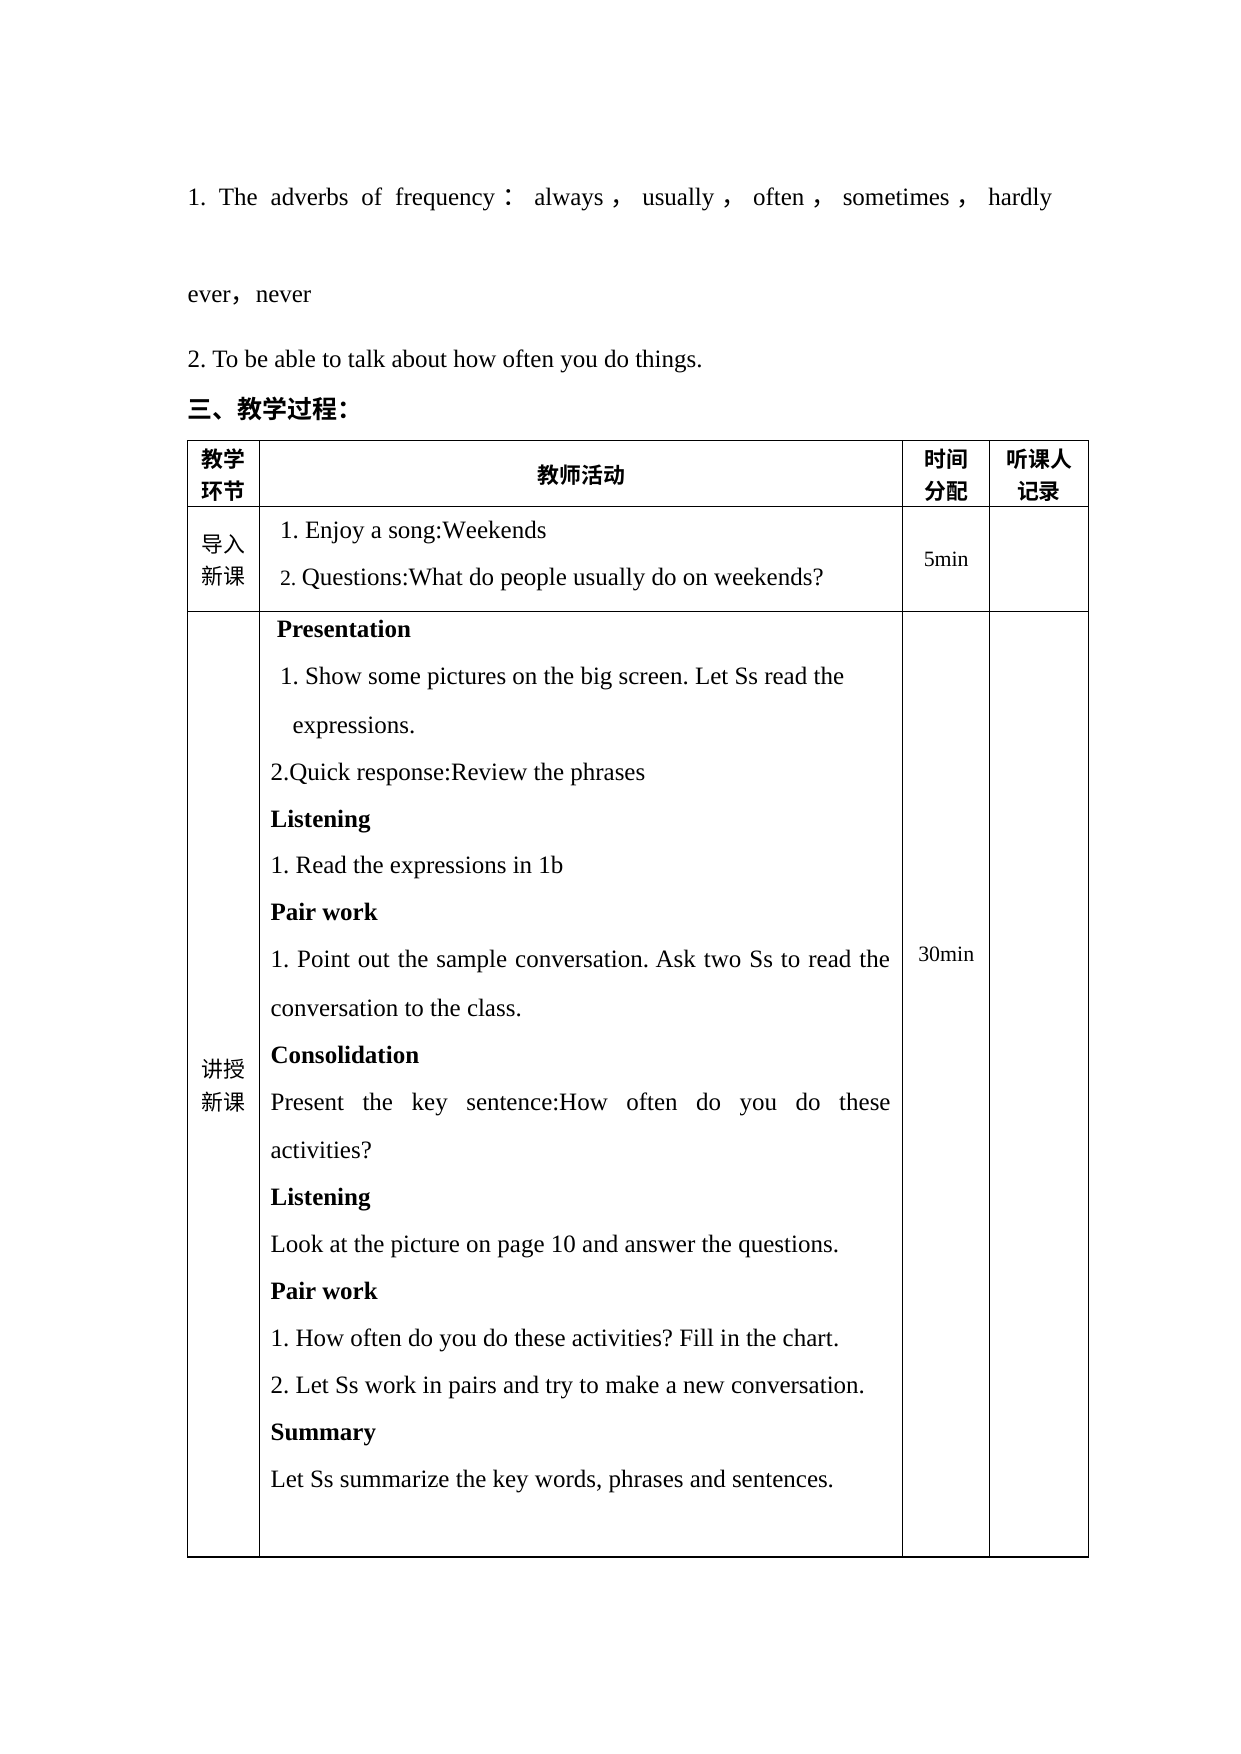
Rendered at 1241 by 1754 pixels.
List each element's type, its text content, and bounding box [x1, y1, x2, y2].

table_cell 导入 新课 [188, 507, 259, 611]
list 三、教学过程： [187, 375, 1053, 440]
table_cell 讲授 新课 [188, 612, 259, 1556]
table_cell 5min [903, 507, 989, 611]
text 1. The adverbs of frequency：always，usually，often，sometimes，hardly ever，never [187, 162, 1053, 324]
list 2. To be able to talk about how often you do things. [187, 343, 1053, 375]
table_header 听课人 记录 [990, 441, 1088, 506]
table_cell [260, 612, 902, 1556]
table_header 教学环节 [188, 441, 259, 506]
table_cell [990, 507, 1088, 611]
table_header 时间 分配 [903, 441, 989, 506]
table_cell Enjoy a song:Weekends Questions:What do people usually do on weekends? [260, 507, 902, 611]
table_cell 30min [903, 612, 989, 1556]
table_header 教师活动 [260, 441, 902, 506]
table_cell [990, 612, 1088, 1556]
